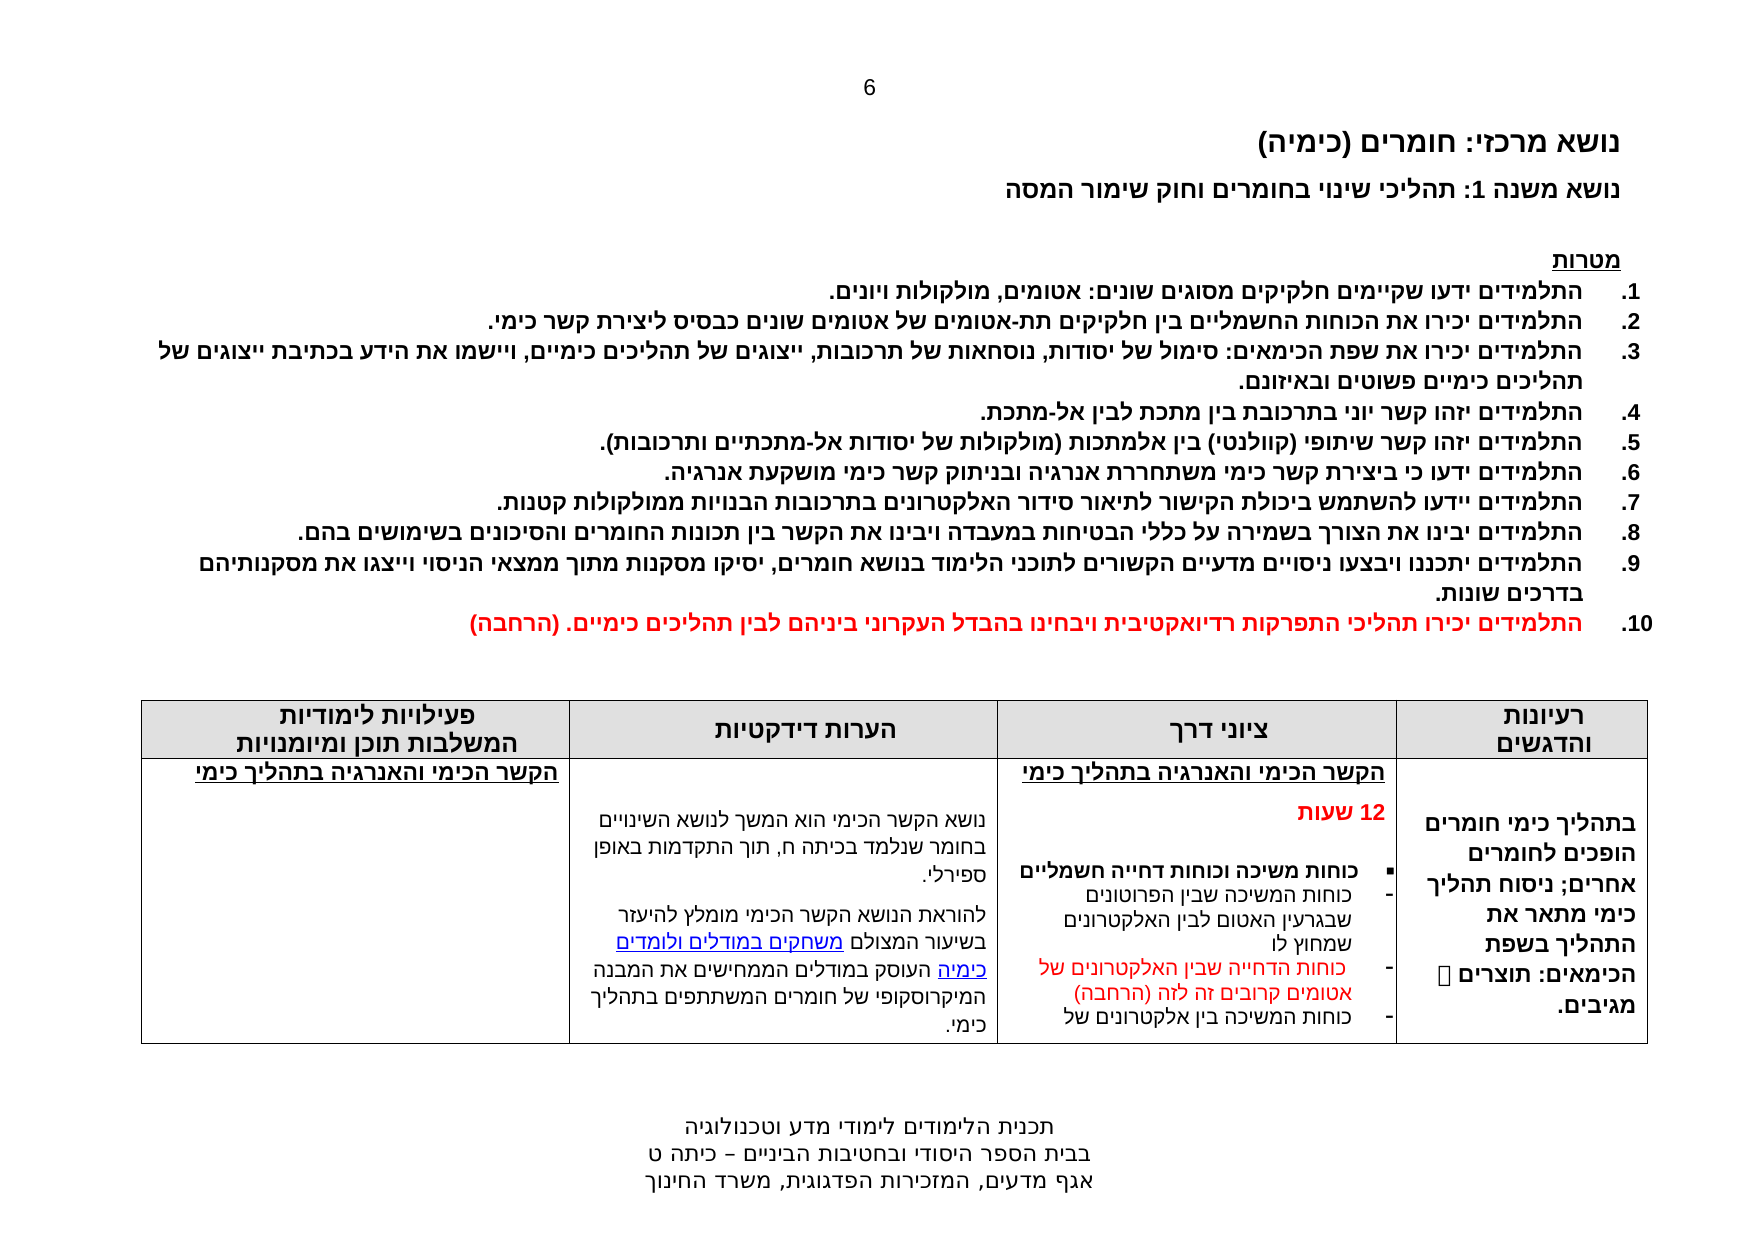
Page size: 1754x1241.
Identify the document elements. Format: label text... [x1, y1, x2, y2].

table_header ציוני דרך [998, 701, 1396, 758]
text נושא משנה 1: תהליכי שינוי בחומרים וחוק שימור המסה [118, 175, 1621, 204]
subtitle נושא מרכזי: חומרים (כימיה) [118, 125, 1621, 158]
list התלמידים ידעו שקיימים חלקיקים מסוגים שונים: אטומים, מולקולות ויונים. [118, 278, 1621, 304]
table_header הערות דידקטיות [570, 701, 997, 758]
list התלמידים יזהו קשר יוני בתרכובת בין מתכת לבין אל-מתכת. [118, 398, 1621, 425]
list התלמידים ידעו כי ביצירת קשר כימי משתחררת אנרגיה ובניתוק קשר כימי מושקעת אנרגיה. [118, 459, 1621, 485]
list התלמידים יתכננו ויבצעו ניסויים מדעיים הקשורים לתוכני הלימוד בנושא חומרים, יסיקו מסקנות מתוך ממצאי הניסוי וייצגו את מסקנותיהם בדרכים שונות. [118, 549, 1621, 606]
list התלמידים יכירו את הכוחות החשמליים בין חלקיקים תת-אטומים של אטומים שונים כבסיס ליצירת קשר כימי. [118, 308, 1621, 334]
list התלמידים יידעו להשתמש ביכולת הקישור לתיאור סידור האלקטרונים בתרכובות הבנויות ממולקולות קטנות. [118, 489, 1621, 516]
list התלמידים יכירו את שפת הכימאים: סימול של יסודות, נוסחאות של תרכובות, ייצוגים של תהליכים כימיים, ויישמו את הידע בכתיבת ייצוגים של תהליכים כימיים פשוטים ובאיזונם. [118, 338, 1621, 395]
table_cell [570, 759, 997, 1043]
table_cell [142, 759, 569, 1043]
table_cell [1397, 759, 1647, 1043]
list התלמידים יזהו קשר שיתופי (קוולנטי) בין אלמתכות (מולקולות של יסודות אל-מתכתיים ותרכובות). [118, 429, 1621, 455]
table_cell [998, 759, 1396, 1043]
text מטרות [118, 247, 1621, 274]
list התלמידים יבינו את הצורך בשמירה על כללי הבטיחות במעבדה ויבינו את הקשר בין תכונות החומרים והסיכונים בשימושים בהם. [118, 519, 1621, 546]
table_header פעילויות לימודיות המשלבות תוכן ומיומנויות [142, 701, 569, 758]
table_header רעיונות והדגשים [1397, 701, 1647, 758]
list התלמידים יכירו תהליכי התפרקות רדיואקטיבית ויבחינו בהבדל העקרוני ביניהם לבין תהליכים כימיים. (הרחבה) [118, 610, 1621, 636]
